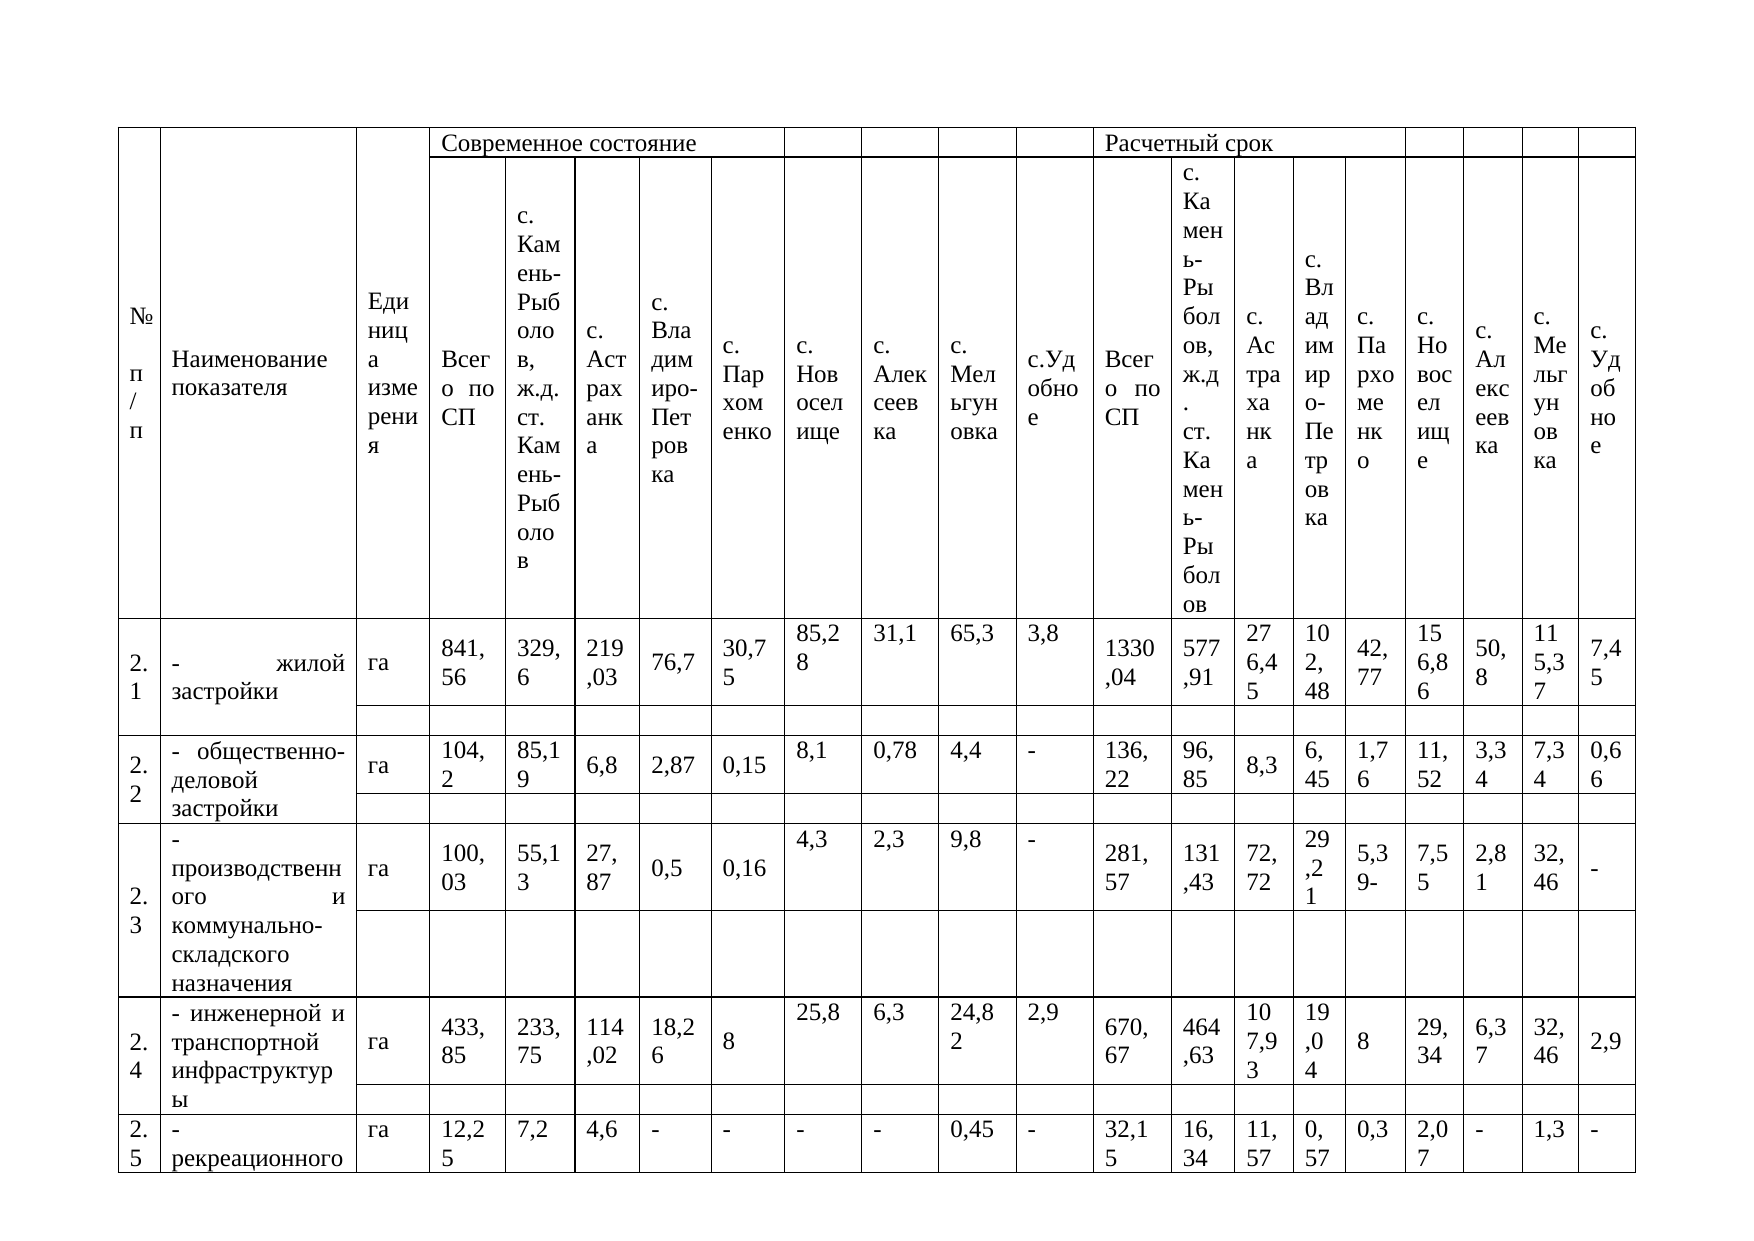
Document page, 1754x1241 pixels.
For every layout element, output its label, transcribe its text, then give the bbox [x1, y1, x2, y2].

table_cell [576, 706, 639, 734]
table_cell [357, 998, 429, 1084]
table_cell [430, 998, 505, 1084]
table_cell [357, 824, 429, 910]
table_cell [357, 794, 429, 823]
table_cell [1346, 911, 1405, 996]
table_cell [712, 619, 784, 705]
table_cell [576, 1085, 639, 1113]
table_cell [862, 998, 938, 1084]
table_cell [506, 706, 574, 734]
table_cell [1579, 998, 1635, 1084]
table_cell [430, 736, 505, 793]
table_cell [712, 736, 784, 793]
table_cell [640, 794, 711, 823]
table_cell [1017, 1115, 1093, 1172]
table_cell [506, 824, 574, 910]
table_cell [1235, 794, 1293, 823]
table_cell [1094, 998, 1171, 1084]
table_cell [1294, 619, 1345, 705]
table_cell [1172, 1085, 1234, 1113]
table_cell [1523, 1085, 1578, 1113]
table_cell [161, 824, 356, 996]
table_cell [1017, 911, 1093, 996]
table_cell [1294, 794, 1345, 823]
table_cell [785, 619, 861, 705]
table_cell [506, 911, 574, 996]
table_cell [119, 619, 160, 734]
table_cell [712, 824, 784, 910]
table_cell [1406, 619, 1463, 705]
table_header № п/п [119, 128, 160, 617]
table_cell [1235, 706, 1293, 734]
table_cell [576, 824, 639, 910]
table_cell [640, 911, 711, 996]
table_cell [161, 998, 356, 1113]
table_header [862, 128, 938, 156]
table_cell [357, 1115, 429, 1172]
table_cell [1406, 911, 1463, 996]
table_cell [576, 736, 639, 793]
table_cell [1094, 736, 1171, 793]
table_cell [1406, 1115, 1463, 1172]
table_cell с. Пархоменко [712, 158, 784, 617]
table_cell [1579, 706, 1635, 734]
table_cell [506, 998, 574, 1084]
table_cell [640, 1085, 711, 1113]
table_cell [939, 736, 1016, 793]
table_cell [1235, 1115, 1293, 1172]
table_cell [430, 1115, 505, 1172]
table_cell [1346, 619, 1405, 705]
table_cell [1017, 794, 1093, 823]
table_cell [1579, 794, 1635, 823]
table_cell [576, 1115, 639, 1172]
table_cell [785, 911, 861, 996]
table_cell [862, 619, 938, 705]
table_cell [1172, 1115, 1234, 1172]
table_cell Всего по СП [430, 158, 505, 617]
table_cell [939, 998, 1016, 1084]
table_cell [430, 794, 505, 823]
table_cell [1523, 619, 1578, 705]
table_header Единица измерения [357, 128, 429, 617]
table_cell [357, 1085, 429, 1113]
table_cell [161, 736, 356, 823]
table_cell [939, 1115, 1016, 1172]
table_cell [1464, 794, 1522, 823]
table_cell с. Астраханка [576, 158, 639, 617]
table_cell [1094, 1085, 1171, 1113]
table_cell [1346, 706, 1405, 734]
table_cell Всего по СП [1094, 158, 1171, 617]
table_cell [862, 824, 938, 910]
table_cell с. Камень-Рыболов, ж.д. ст. Камень-Рыболов [506, 158, 574, 617]
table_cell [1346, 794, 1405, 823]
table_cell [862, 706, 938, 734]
table_header Наименование показателя [161, 128, 356, 617]
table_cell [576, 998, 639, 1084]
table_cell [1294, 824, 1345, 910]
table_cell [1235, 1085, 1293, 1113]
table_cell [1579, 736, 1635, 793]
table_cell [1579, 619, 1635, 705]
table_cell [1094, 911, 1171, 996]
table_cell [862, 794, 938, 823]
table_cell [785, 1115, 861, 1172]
table_cell с. Камень-Рыболов, ж.д. ст. Камень-Рыболов [1172, 158, 1234, 617]
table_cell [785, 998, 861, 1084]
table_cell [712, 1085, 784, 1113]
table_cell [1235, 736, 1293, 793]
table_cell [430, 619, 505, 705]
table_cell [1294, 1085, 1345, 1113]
table_cell с. Новоселище [1406, 158, 1463, 617]
table_header Расчетный срок [1094, 128, 1405, 156]
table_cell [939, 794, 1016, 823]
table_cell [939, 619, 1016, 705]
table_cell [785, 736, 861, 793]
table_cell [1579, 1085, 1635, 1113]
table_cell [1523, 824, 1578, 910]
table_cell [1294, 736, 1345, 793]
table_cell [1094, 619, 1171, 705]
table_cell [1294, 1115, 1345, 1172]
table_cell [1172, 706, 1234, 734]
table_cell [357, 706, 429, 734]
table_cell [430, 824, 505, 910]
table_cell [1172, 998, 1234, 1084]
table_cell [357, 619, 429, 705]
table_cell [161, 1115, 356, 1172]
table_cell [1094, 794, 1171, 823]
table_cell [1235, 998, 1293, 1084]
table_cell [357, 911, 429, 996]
table_cell с.Удобное [1579, 158, 1635, 617]
table_cell с. Новоселище [785, 158, 861, 617]
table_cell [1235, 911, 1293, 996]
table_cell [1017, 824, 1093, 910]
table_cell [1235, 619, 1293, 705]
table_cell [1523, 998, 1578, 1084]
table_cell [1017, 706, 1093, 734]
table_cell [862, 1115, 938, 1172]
table_header Современное состояние [430, 128, 784, 156]
table_cell с. Астраханка [1235, 158, 1293, 617]
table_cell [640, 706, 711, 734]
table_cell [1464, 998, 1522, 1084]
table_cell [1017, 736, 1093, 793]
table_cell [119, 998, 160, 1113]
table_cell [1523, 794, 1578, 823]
table_header [1406, 128, 1463, 156]
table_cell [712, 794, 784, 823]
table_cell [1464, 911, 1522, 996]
table_header [1017, 128, 1093, 156]
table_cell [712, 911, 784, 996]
table_header [1579, 128, 1635, 156]
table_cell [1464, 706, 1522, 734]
table_cell с. Мельгуновка [939, 158, 1016, 617]
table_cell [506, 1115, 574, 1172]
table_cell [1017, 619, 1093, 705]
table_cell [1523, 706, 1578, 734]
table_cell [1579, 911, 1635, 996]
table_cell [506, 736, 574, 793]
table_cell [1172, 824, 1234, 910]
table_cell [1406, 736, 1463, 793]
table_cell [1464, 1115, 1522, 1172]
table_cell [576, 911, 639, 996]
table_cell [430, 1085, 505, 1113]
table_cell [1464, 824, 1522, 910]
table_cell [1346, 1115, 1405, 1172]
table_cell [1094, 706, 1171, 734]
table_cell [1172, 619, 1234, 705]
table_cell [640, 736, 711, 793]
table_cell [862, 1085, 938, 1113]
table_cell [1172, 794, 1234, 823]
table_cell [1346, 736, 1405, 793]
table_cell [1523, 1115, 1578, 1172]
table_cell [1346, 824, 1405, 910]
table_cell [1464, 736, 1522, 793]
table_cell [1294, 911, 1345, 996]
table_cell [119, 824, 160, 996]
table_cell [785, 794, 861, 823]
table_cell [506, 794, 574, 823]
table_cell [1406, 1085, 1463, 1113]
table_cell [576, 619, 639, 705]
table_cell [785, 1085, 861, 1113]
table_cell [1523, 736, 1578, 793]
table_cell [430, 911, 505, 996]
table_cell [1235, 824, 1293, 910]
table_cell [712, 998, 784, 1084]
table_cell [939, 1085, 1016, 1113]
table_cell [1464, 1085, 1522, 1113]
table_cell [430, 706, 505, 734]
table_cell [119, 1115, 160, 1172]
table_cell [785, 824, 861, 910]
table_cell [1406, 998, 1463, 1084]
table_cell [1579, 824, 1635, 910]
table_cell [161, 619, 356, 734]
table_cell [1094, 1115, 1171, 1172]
table_cell с. Владимиро-Петровка [1294, 158, 1345, 617]
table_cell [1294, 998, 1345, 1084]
table_cell с.Удобное [1017, 158, 1093, 617]
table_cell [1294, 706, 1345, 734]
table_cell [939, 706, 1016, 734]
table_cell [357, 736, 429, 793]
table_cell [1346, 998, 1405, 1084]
table_cell с. Алексеевка [1464, 158, 1522, 617]
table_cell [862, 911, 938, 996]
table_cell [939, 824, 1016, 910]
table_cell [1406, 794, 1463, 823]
table_cell с. Пархоменко [1346, 158, 1405, 617]
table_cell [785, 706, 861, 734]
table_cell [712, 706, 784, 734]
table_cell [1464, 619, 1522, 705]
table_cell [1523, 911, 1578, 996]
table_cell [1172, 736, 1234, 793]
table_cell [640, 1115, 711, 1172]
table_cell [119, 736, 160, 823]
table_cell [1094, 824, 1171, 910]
table_header [1523, 128, 1578, 156]
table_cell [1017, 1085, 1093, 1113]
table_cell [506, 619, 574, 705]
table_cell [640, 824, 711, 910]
table_cell с. Алексеевка [862, 158, 938, 617]
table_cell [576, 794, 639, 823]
table_cell с. Мельгуновка [1523, 158, 1578, 617]
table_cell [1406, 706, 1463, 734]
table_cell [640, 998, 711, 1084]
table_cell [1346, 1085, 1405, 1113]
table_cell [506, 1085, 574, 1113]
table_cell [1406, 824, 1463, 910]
table_header [939, 128, 1016, 156]
table_cell с. Владимиро-Петровка [640, 158, 711, 617]
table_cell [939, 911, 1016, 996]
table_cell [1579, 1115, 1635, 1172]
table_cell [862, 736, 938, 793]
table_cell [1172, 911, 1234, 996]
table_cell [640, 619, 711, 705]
table_header [1464, 128, 1522, 156]
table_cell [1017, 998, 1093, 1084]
table_header [785, 128, 861, 156]
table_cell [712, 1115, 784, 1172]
